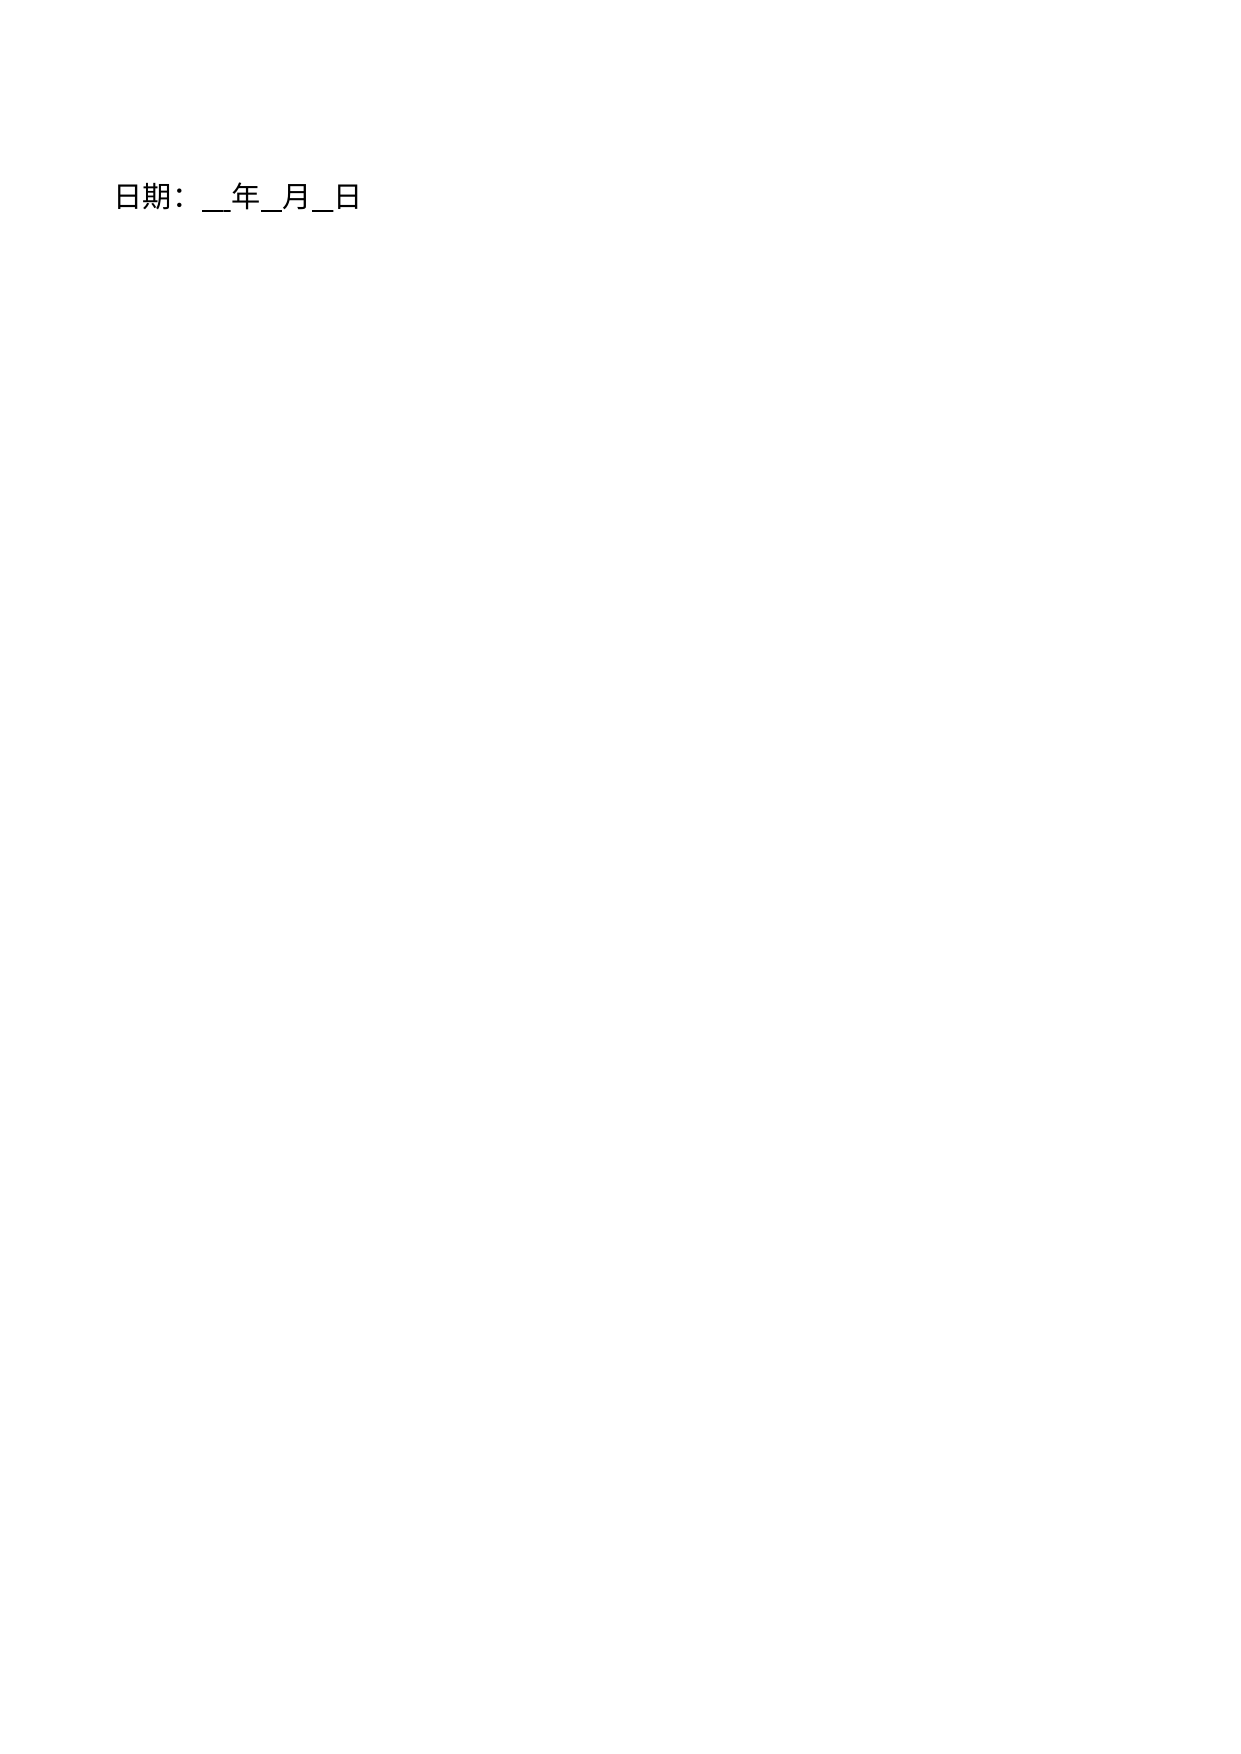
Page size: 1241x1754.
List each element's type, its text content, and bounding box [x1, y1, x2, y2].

text 日期： 年 月 日 [113, 162, 1127, 227]
